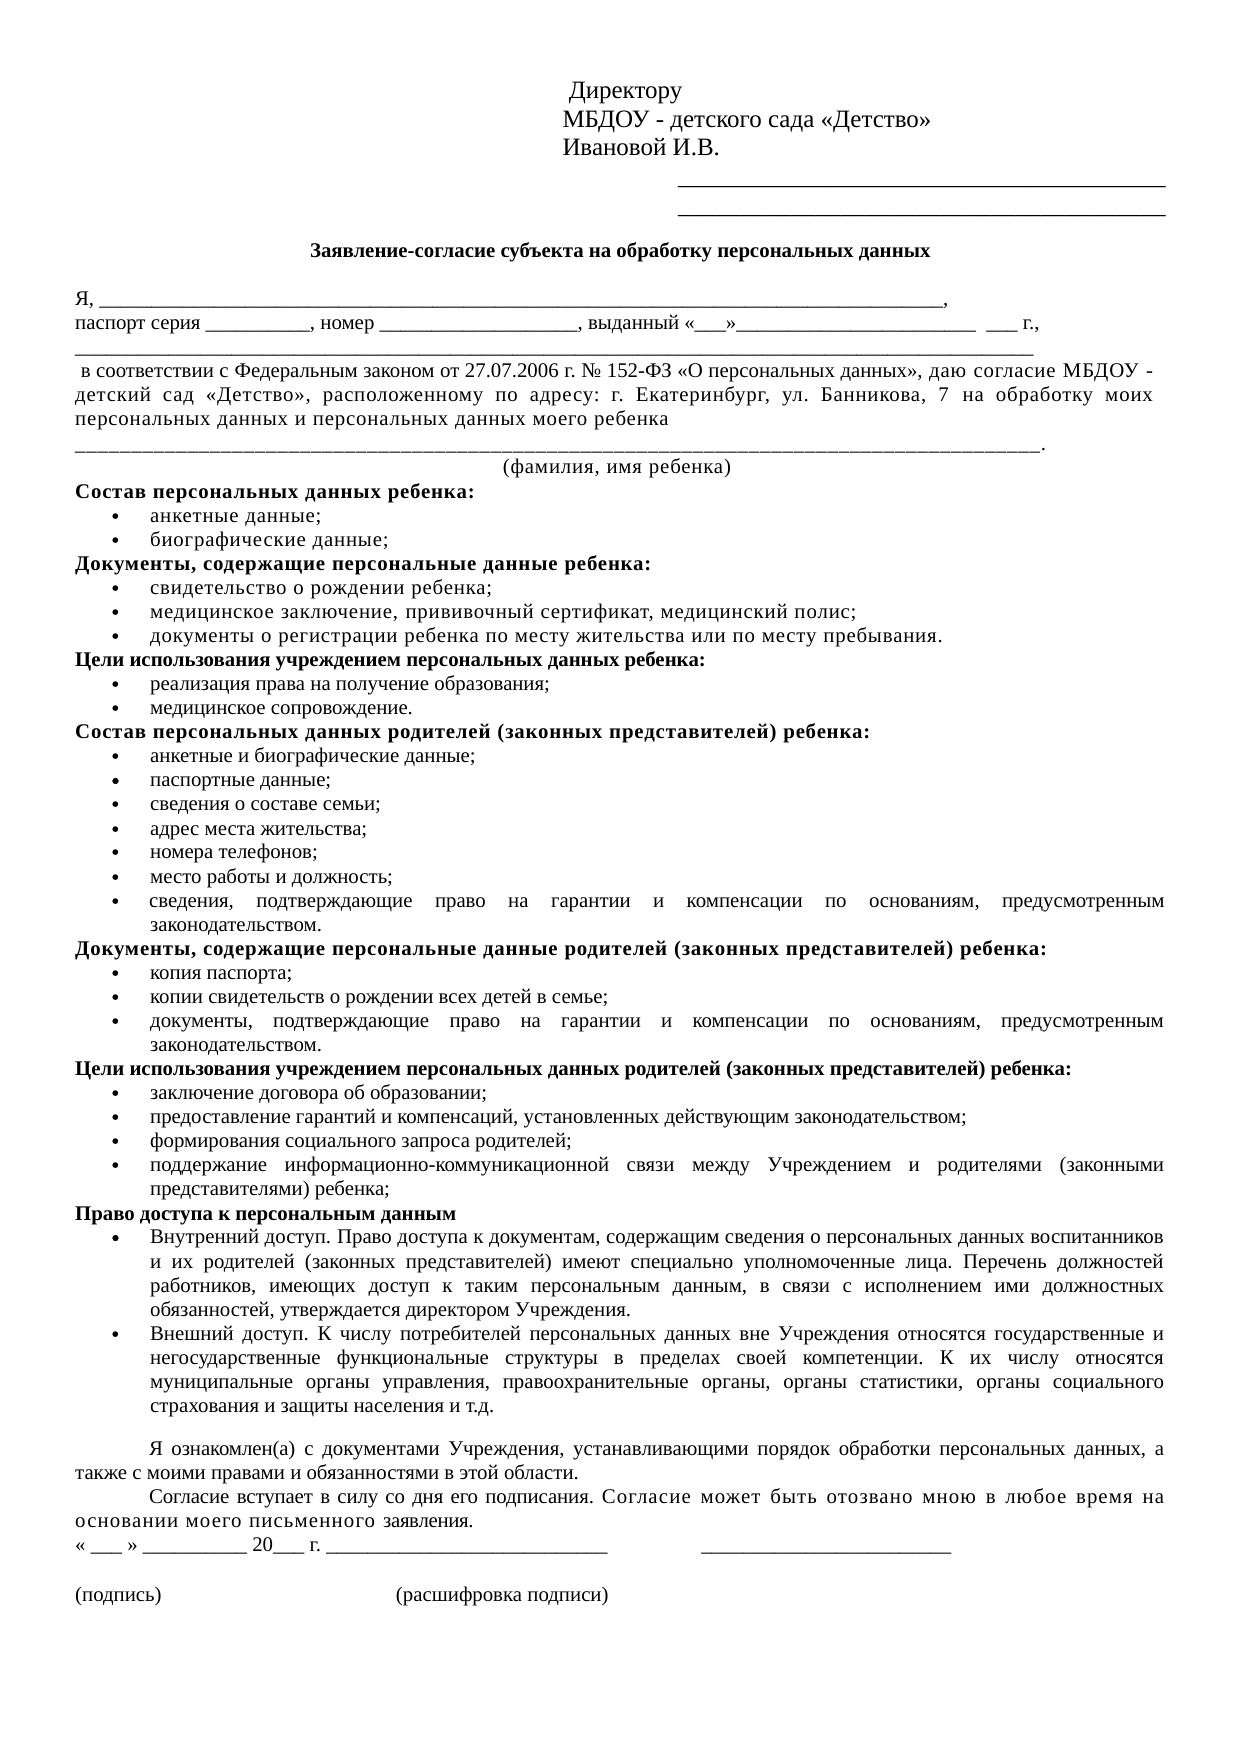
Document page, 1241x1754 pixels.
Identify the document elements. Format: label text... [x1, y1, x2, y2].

list сведения о составе семьи; [112, 791, 1165, 815]
list документы, подтверждающие право на гарантии и компенсации по основаниям, предусмотренным законодательством. [112, 1008, 1165, 1056]
list поддержание информационно-коммуникационной связи между Учреждением и родителями (законными представителями) ребенка; [112, 1152, 1165, 1200]
text Согласие вступает в силу со дня его подписания. Согласие может быть отозвано мною в любое время на основании моего письменного заявления. [75, 1484, 1165, 1532]
text Право доступа к персональным данным [75, 1200, 1165, 1224]
text Я ознакомлен(а) с документами Учреждения, устанавливающими порядок обработки персональных данных, а также с моими правами и обязанностями в этой области. [75, 1436, 1165, 1484]
text Состав персональных данных родителей (законных представителей) ребенка: [75, 719, 1153, 743]
text (подпись) (расшифровка подписи) [75, 1581, 1165, 1606]
list паспортные данные; [112, 767, 1165, 791]
list место работы и должность; [112, 863, 1165, 888]
list предоставление гарантий и компенсаций, установленных действующим законодательством; [112, 1104, 1165, 1128]
text Цели использования учреждением персональных данных ребенка: [75, 647, 1165, 671]
text Директору [562, 75, 1165, 104]
text ____________________________________________________________________________________________ [75, 334, 1153, 358]
text Состав персональных данных ребенка: [75, 478, 1153, 503]
list адрес места жительства; [112, 815, 1165, 839]
list документы о регистрации ребенка по месту жительства или по месту пребывания. [112, 623, 1153, 647]
text паспорт серия __________, номер ___________________, выданный «___»_______________________ ___ г., [75, 310, 1153, 334]
list Внешний доступ. К числу потребителей персональных данных вне Учреждения относятся государственные и негосударственные функциональные структуры в пределах своей компетенции. К их числу относятся муниципальные органы управления, правоохранительные органы, органы статистики, органы социального страхования и защиты населения и т.д. [112, 1321, 1165, 1417]
list свидетельство о рождении ребенка; [112, 575, 1153, 599]
list медицинское заключение, прививочный сертификат, медицинский полис; [112, 599, 1153, 623]
list заключение договора об образовании; [112, 1080, 1165, 1104]
text (фамилия, имя ребенка) [75, 454, 1153, 478]
text Документы, содержащие персональные данные родителей (законных представителей) ребенка: [75, 936, 1153, 960]
text « ___ » __________ 20___ г. ___________________________ ________________________ [75, 1532, 1165, 1556]
list биографические данные; [112, 527, 1153, 551]
text Заявление-согласие субъекта на обработку персональных данных [75, 238, 1165, 262]
text _______________________________________ [75, 190, 1165, 219]
list номера телефонов; [112, 839, 1165, 863]
list копия паспорта; [112, 960, 1165, 984]
list копии свидетельств о рождении всех детей в семье; [112, 984, 1165, 1008]
list медицинское сопровождение. [112, 695, 1165, 719]
list анкетные данные; [112, 503, 1153, 527]
text Я, _________________________________________________________________________________, [75, 286, 1153, 310]
list анкетные и биографические данные; [112, 743, 1165, 767]
list сведения, подтверждающие право на гарантии и компенсации по основаниям, предусмотренным законодательством. [112, 888, 1165, 936]
text в соответствии с Федеральным законом от 27.07.2006 г. № 152-ФЗ «О персональных данных», даю согласие МБДОУ - детский сад «Детство», расположенному по адресу: г. Екатеринбург, ул. Банникова, 7 на обработку моих персональных данных и персональных данных моего ребенка [75, 358, 1153, 430]
text Документы, содержащие персональные данные ребенка: [75, 551, 1153, 575]
text МБДОУ - детского сада «Детство» [562, 104, 1165, 132]
list Внутренний доступ. Право доступа к документам, содержащим сведения о персональных данных воспитанников и их родителей (законных представителей) имеют специально уполномоченные лица. Перечень должностей работников, имеющих доступ к таким персональным данным, в связи с исполнением ими должностных обязанностей, утверждается директором Учреждения. [112, 1224, 1165, 1321]
text ______________________________________________________________________________________. [75, 430, 1165, 454]
text Цели использования учреждением персональных данных родителей (законных представителей) ребенка: [75, 1056, 1165, 1080]
text _______________________________________ [75, 161, 1165, 190]
list реализация права на получение образования; [112, 671, 1165, 695]
list формирования социального запроса родителей; [112, 1128, 1165, 1152]
text Ивановой И.В. [562, 132, 1165, 161]
